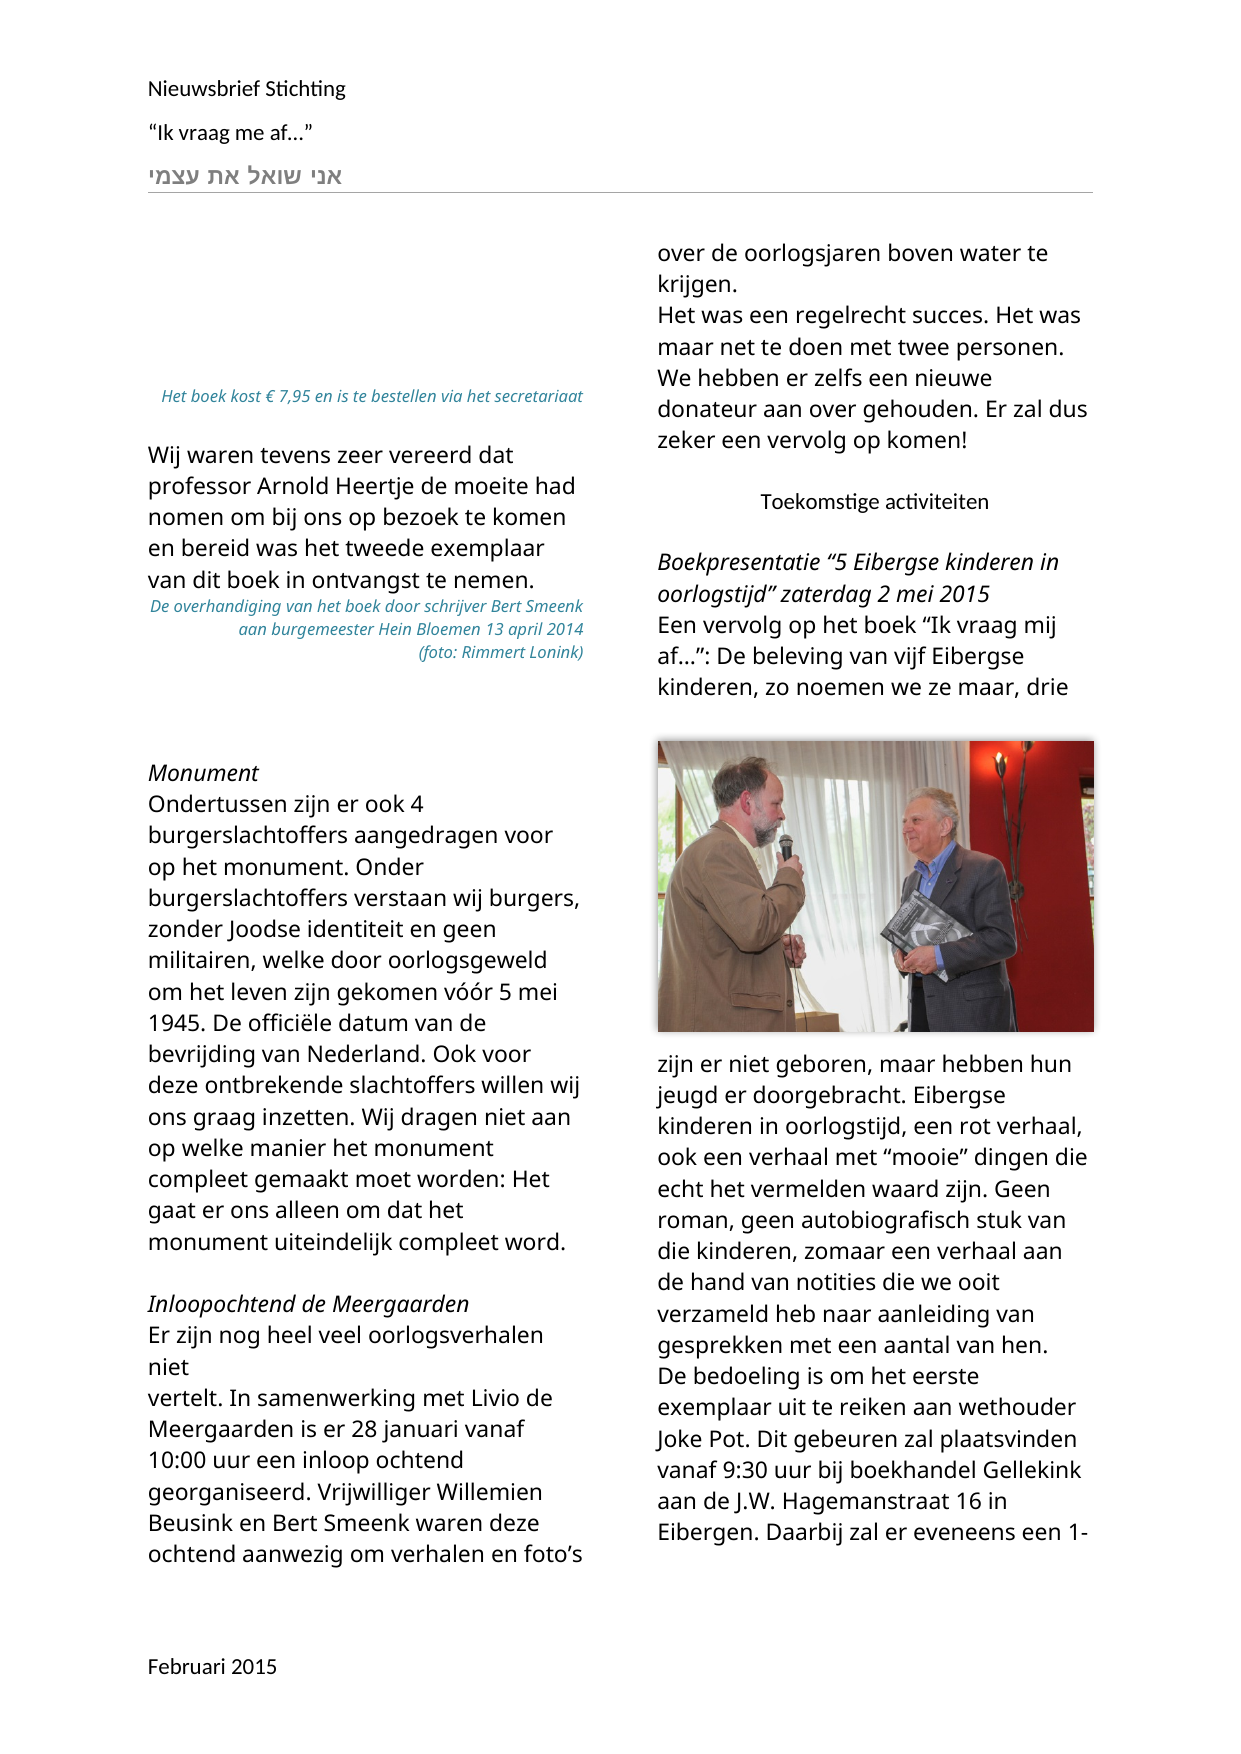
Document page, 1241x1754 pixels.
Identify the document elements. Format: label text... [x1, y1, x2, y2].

text Monument [148, 757, 583, 788]
text vertelt. In samenwerking met Livio de Meergaarden is er 28 januari vanaf 10:00 uur een inloop ochtend georganiseerd. Vrijwilliger Willemien Beusink en Bert Smeenk waren deze ochtend aanwezig om verhalen en foto’s over de oorlogsjaren boven water te krijgen. [148, 1382, 583, 1569]
text Het boek kost € 7,95 en is te bestellen via het secretariaat [148, 385, 583, 407]
text Boekpresentatie “5 Eibergse kinderen in oorlogstijd” zaterdag 2 mei 2015 [657, 546, 1093, 609]
text Er zijn nog heel veel oorlogsverhalen niet [148, 1319, 583, 1382]
text Wij waren tevens zeer vereerd dat professor Arnold Heertje de moeite had nomen om bij ons op bezoek te komen en bereid was het tweede exemplaar van dit boek in ontvangst te nemen. [148, 439, 583, 595]
text vertelt. In samenwerking met Livio de Meergaarden is er 28 januari vanaf 10:00 uur een inloop ochtend georganiseerd. Vrijwilliger Willemien Beusink en Bert Smeenk waren deze ochtend aanwezig om verhalen en foto’s over de oorlogsjaren boven water te krijgen. [657, 237, 1093, 299]
text Het was een regelrecht succes. Het was maar net te doen met twee personen. We hebben er zelfs een nieuwe donateur aan over gehouden. Er zal dus zeker een vervolg op komen! [657, 299, 1093, 456]
text Toekomstige activiteiten [657, 487, 1093, 515]
text Een vervolg op het boek “Ik vraag mij af…”: De beleving van vijf Eibergse kinderen, zo noemen we ze maar, drie zijn er niet geboren, maar hebben hun jeugd er doorgebracht. Eibergse kinderen in oorlogstijd, een rot verhaal, ook een verhaal met “mooie” dingen die echt het vermelden waard zijn. Geen roman, geen autobiografisch stuk van die kinderen, zomaar een verhaal aan de hand van notities die we ooit verzameld heb naar aanleiding van gesprekken met een aantal van hen. [657, 609, 1093, 735]
text Inloopochtend de Meergaarden [148, 1288, 583, 1319]
text Een vervolg op het boek “Ik vraag mij af…”: De beleving van vijf Eibergse kinderen, zo noemen we ze maar, drie zijn er niet geboren, maar hebben hun jeugd er doorgebracht. Eibergse kinderen in oorlogstijd, een rot verhaal, ook een verhaal met “mooie” dingen die echt het vermelden waard zijn. Geen roman, geen autobiografisch stuk van die kinderen, zomaar een verhaal aan de hand van notities die we ooit verzameld heb naar aanleiding van gesprekken met een aantal van hen. [657, 1035, 1093, 1360]
text De overhandiging van het boek door schrijver Bert Smeenk aan burgemeester Hein Bloemen 13 april 2014 (foto: Rimmert Lonink) [148, 595, 583, 663]
text Ondertussen zijn er ook 4 burgerslachtoffers aangedragen voor op het monument. Onder burgerslachtoffers verstaan wij burgers, zonder Joodse identiteit en geen militairen, welke door oorlogsgeweld om het leven zijn gekomen vóór 5 mei 1945. De officiële datum van de bevrijding van Nederland. Ook voor deze ontbrekende slachtoffers willen wij ons graag inzetten. Wij dragen niet aan op welke manier het monument compleet gemaakt moet worden: Het gaat er ons alleen om dat het monument uiteindelijk compleet word. [148, 788, 583, 1257]
picture [658, 741, 1094, 1032]
